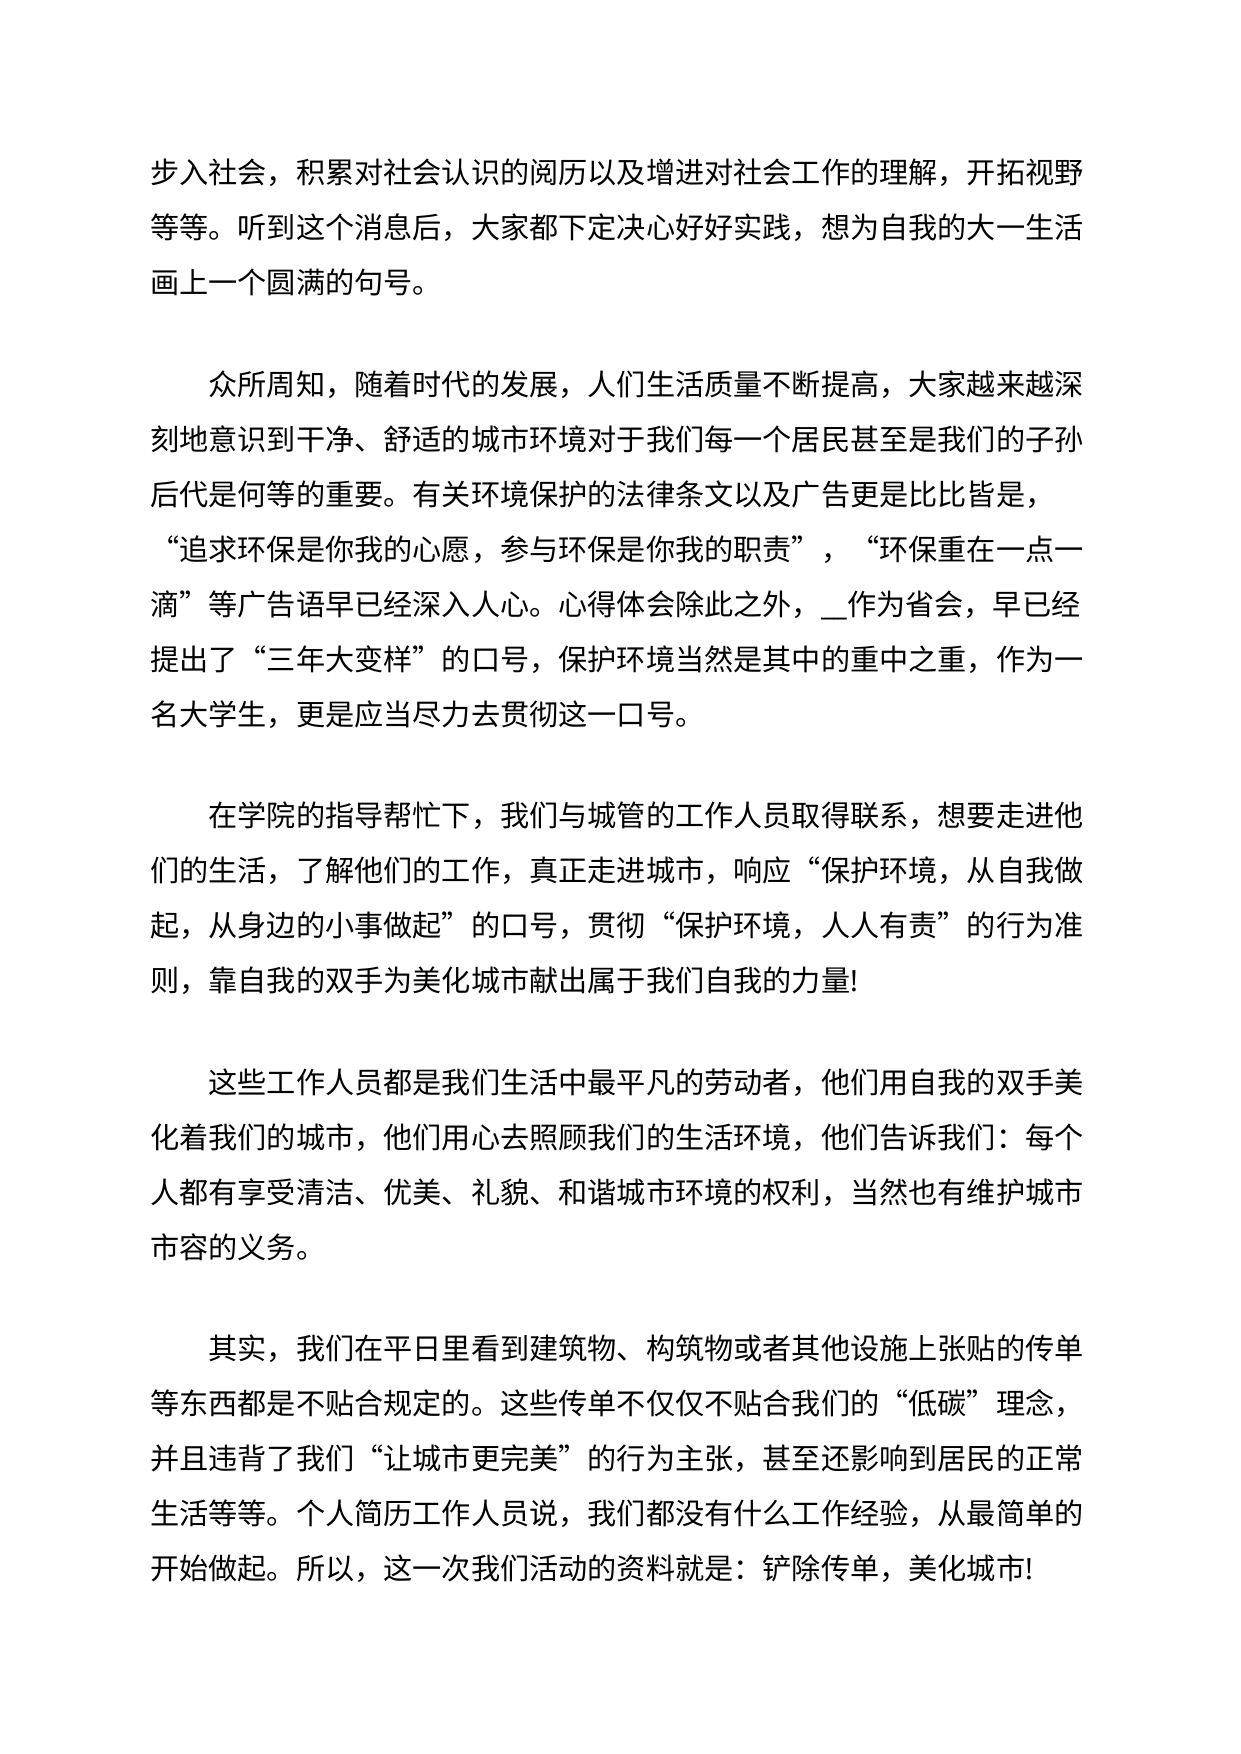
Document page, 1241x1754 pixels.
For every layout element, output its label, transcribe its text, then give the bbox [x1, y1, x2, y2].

text 其实，我们在平日里看到建筑物、构筑物或者其他设施上张贴的传单等东西都是不贴合规定的。这些传单不仅仅不贴合我们的“低碳”理念，并且违背了我们“让城市更完美”的行为主张，甚至还影响到居民的正常生活等等。个人简历工作人员说，我们都没有什么工作经验，从最简单的开始做起。所以，这一次我们活动的资料就是：铲除传单，美化城市! [150, 1326, 1090, 1588]
text 这些工作人员都是我们生活中最平凡的劳动者，他们用自我的双手美化着我们的城市，他们用心去照顾我们的生活环境，他们告诉我们：每个人都有享受清洁、优美、礼貌、和谐城市环境的权利，当然也有维护城市市容的义务。 [150, 1059, 1090, 1266]
text 在学院的指导帮忙下，我们与城管的工作人员取得联系，想要走进他们的生活，了解他们的工作，真正走进城市，响应“保护环境，从自我做起，从身边的小事做起”的口号，贯彻“保护环境，人人有责”的行为准则，靠自我的双手为美化城市献出属于我们自我的力量! [150, 793, 1090, 1000]
text 众所周知，随着时代的发展，人们生活质量不断提高，大家越来越深刻地意识到干净、舒适的城市环境对于我们每一个居民甚至是我们的子孙后代是何等的重要。有关环境保护的法律条文以及广告更是比比皆是，“追求环保是你我的心愿，参与环保是你我的职责”，“环保重在一点一滴”等广告语早已经深入人心。心得体会除此之外，__作为省会，早已经提出了“三年大变样”的口号，保护环境当然是其中的重中之重，作为一名大学生，更是应当尽力去贯彻这一口号。 [150, 362, 1090, 733]
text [150, 150, 1090, 302]
